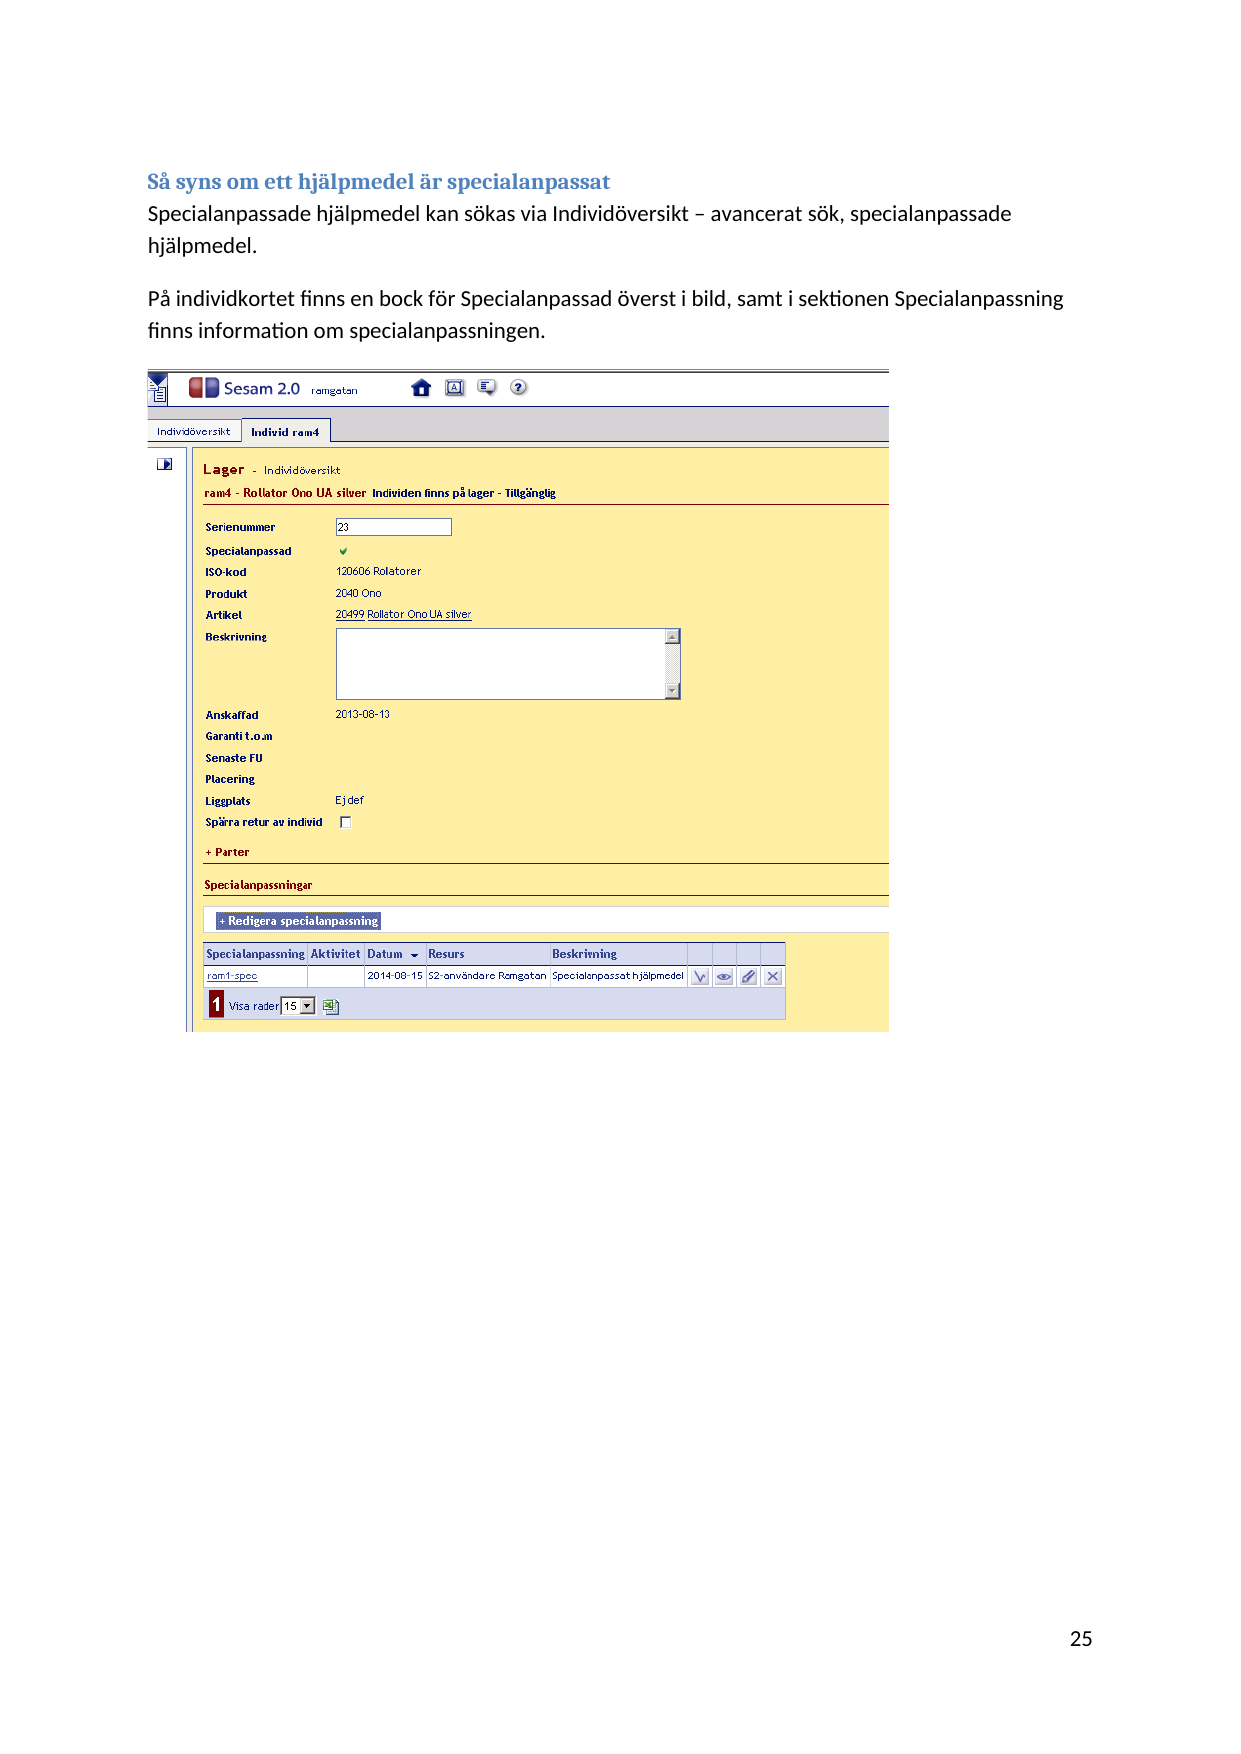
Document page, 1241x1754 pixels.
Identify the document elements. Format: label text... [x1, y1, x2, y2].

text Specialanpassade hjälpmedel kan sökas via Individöversikt – avancerat sök, specialanpassade hjälpmedel. [148, 199, 1093, 259]
subtitle Så syns om ett hjälpmedel är specialanpassat [148, 168, 1034, 195]
picture [147, 369, 889, 1032]
text På individkortet finns en bock för Specialanpassad överst i bild, samt i sektionen Specialanpassning finns information om specialanpassningen. [148, 284, 1093, 344]
